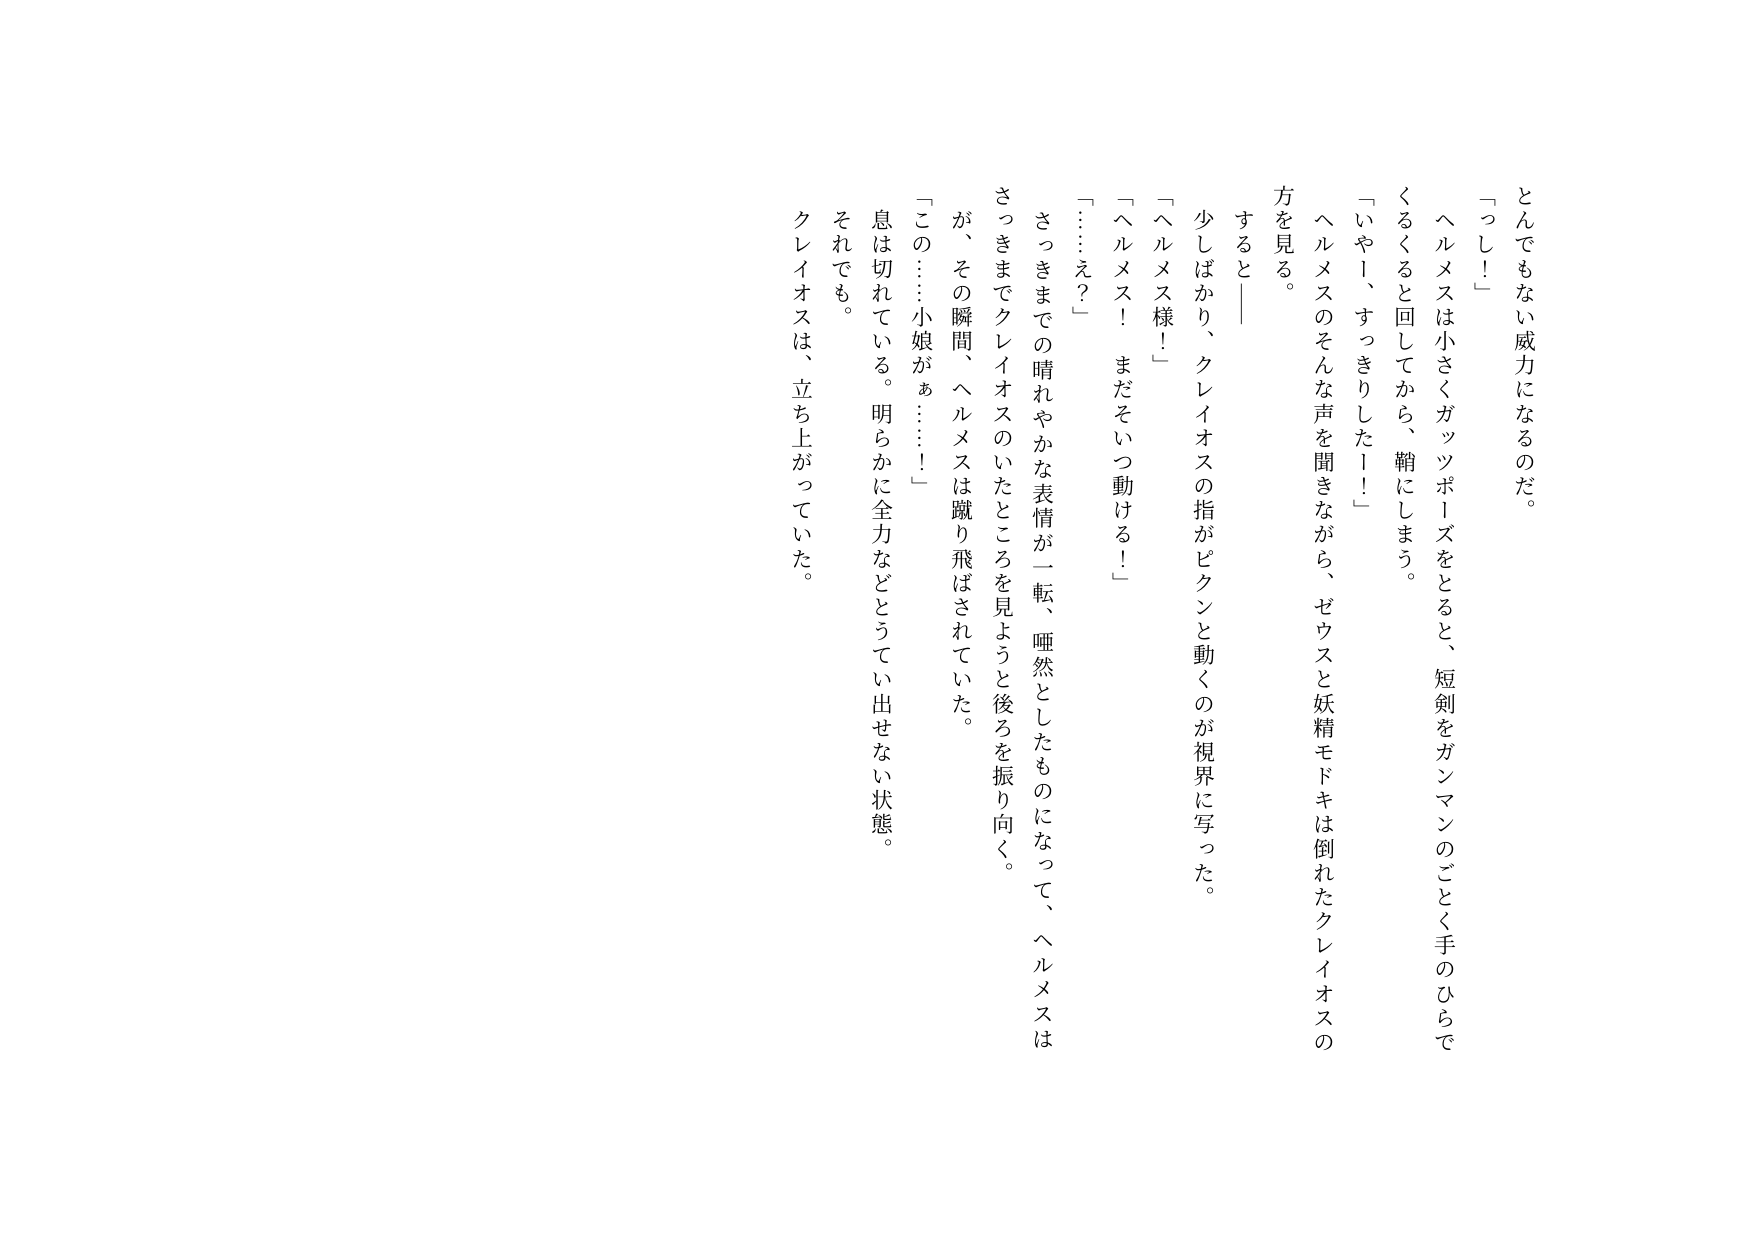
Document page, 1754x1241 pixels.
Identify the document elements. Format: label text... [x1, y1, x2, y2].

text が、その瞬間、ヘルメスは蹴り飛ばされていた。 [943, 185, 983, 1055]
text すると―― [1224, 185, 1264, 1055]
text 「ヘルメス！ まだそいつ動ける！」 [1103, 185, 1144, 1055]
text 息は切れている。明らかに全力などとうてい出せない状態。 [862, 185, 902, 1055]
text それでも。 [822, 185, 862, 1055]
text 「いやー、すっきりしたー！」 [1345, 185, 1385, 1055]
text 「……え？」 [1063, 185, 1103, 1055]
text 「ヘルメス様！」 [1144, 185, 1184, 1055]
text 刃が体に命中し始めてから、クレイオスの胴体が地面につくまでの間に、実は十から二十回程も斬りつけられている、ということを。一発一発は大したことはないが、それが何度も繰り返されることによって、最初の強めの一撃と合わせてとんでもない威力になるのだ。 [1506, 185, 1546, 1055]
text さっきまでの晴れやかな表情が一転、唖然としたものになって、ヘルメスはさっきまでクレイオスのいたところを見ようと後ろを振り向く。 [983, 185, 1063, 1055]
text 少しばかり、クレイオスの指がピクンと動くのが視界に写った。 [1184, 185, 1224, 1055]
text 「この……小娘がぁ……！」 [902, 185, 943, 1055]
text クレイオスは、立ち上がっていた。 [782, 185, 822, 1055]
text 「っし！」 [1465, 185, 1506, 1055]
text ヘルメスは小さくガッツポーズをとると、短剣をガンマンのごとく手のひらでくるくると回してから、鞘にしまう。 [1385, 185, 1465, 1055]
text ヘルメスのそんな声を聞きながら、ゼウスと妖精モドキは倒れたクレイオスの方を見る。 [1264, 185, 1345, 1055]
